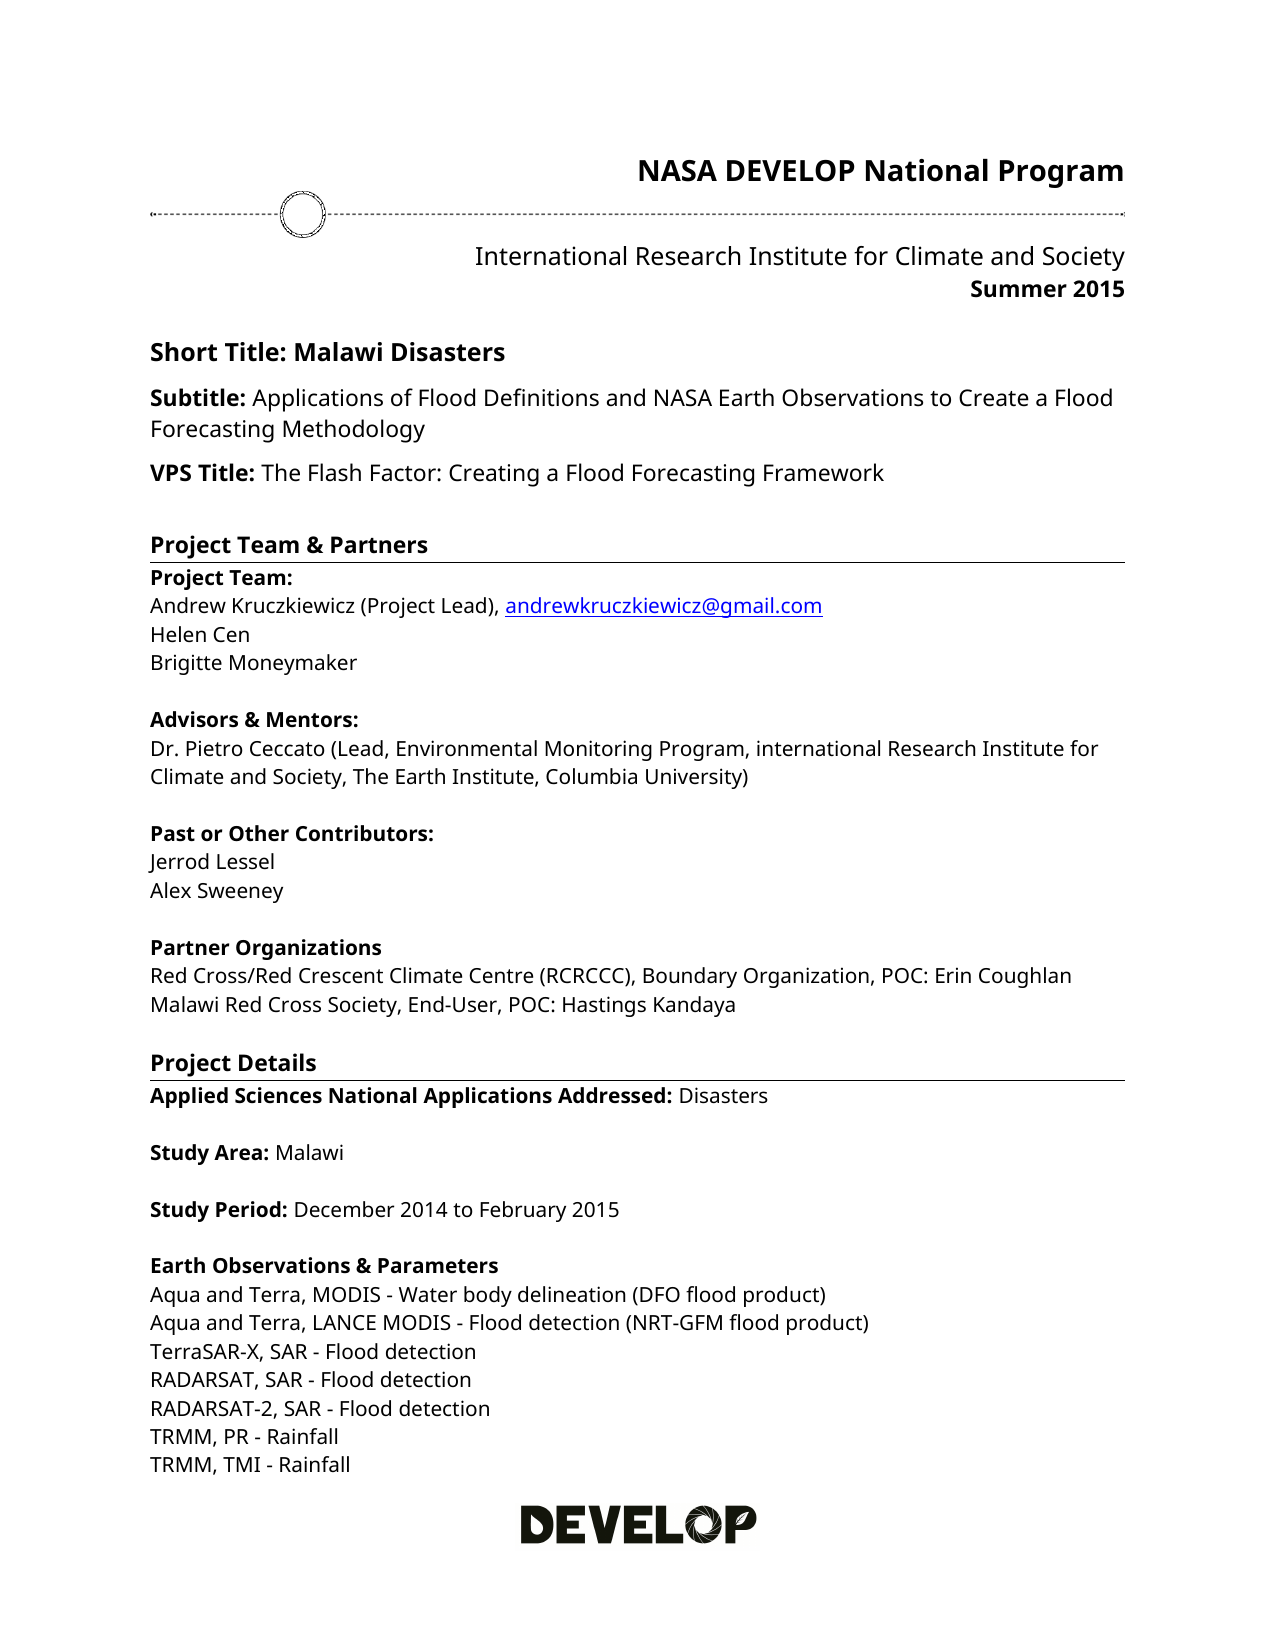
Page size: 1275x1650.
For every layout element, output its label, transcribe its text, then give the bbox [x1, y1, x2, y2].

text RADARSAT, SAR - Flood detection [150, 1365, 1125, 1394]
text Advisors & Mentors: [150, 705, 1125, 734]
text Helen Cen [150, 620, 1125, 648]
text Partner Organizations [150, 933, 1125, 961]
text Andrew Kruczkiewicz (Project Lead), andrewkruczkiewicz@gmail.com [150, 592, 1125, 620]
text Aqua and Terra, MODIS - Water body delineation (DFO flood product) [150, 1280, 1125, 1308]
text Earth Observations & Parameters [150, 1252, 1125, 1280]
text Malawi Red Cross Society, End-User, POC: Hastings Kandaya [150, 990, 1125, 1018]
text VPS Title: The Flash Factor: Creating a Flood Forecasting Framework [150, 457, 1125, 488]
text Project Team & Partners [150, 529, 1125, 562]
text Brigitte Moneymaker [150, 648, 1125, 677]
text TRMM, PR - Rainfall [150, 1422, 1125, 1451]
text International Research Institute for Climate and Society [150, 239, 1125, 272]
picture [514, 1503, 761, 1551]
text Aqua and Terra, LANCE MODIS - Flood detection (NRT-GFM flood product) [150, 1308, 1125, 1337]
text TRMM, TMI - Rainfall [150, 1451, 1125, 1479]
text Study Area: Malawi [150, 1138, 1125, 1166]
text Summer 2015 [150, 272, 1125, 304]
text Applied Sciences National Applications Addressed: Disasters [150, 1081, 1125, 1109]
text Subtitle: Applications of Flood Definitions and NASA Earth Observations to Create a Flood Forecasting Methodology [150, 382, 1125, 444]
text Jerrod Lessel [150, 847, 1125, 876]
text Short Title: Malawi Disasters [150, 335, 1125, 369]
text Study Period: December 2014 to February 2015 [150, 1195, 1125, 1223]
text Red Cross/Red Crescent Climate Centre (RCRCCC), Boundary Organization, POC: Erin Coughlan [150, 961, 1125, 990]
text Project Details [150, 1047, 1125, 1080]
text TerraSAR-X, SAR - Flood detection [150, 1337, 1125, 1365]
text Dr. Pietro Ceccato (Lead, Environmental Monitoring Program, international Research Institute for Climate and Society, The Earth Institute, Columbia University) [150, 734, 1125, 791]
text NASA DEVELOP National Program [150, 150, 1125, 189]
text Past or Other Contributors: [150, 819, 1125, 847]
text Alex Sweeney [150, 876, 1125, 904]
text RADARSAT-2, SAR - Flood detection [150, 1394, 1125, 1422]
text Project Team: [150, 563, 1125, 592]
